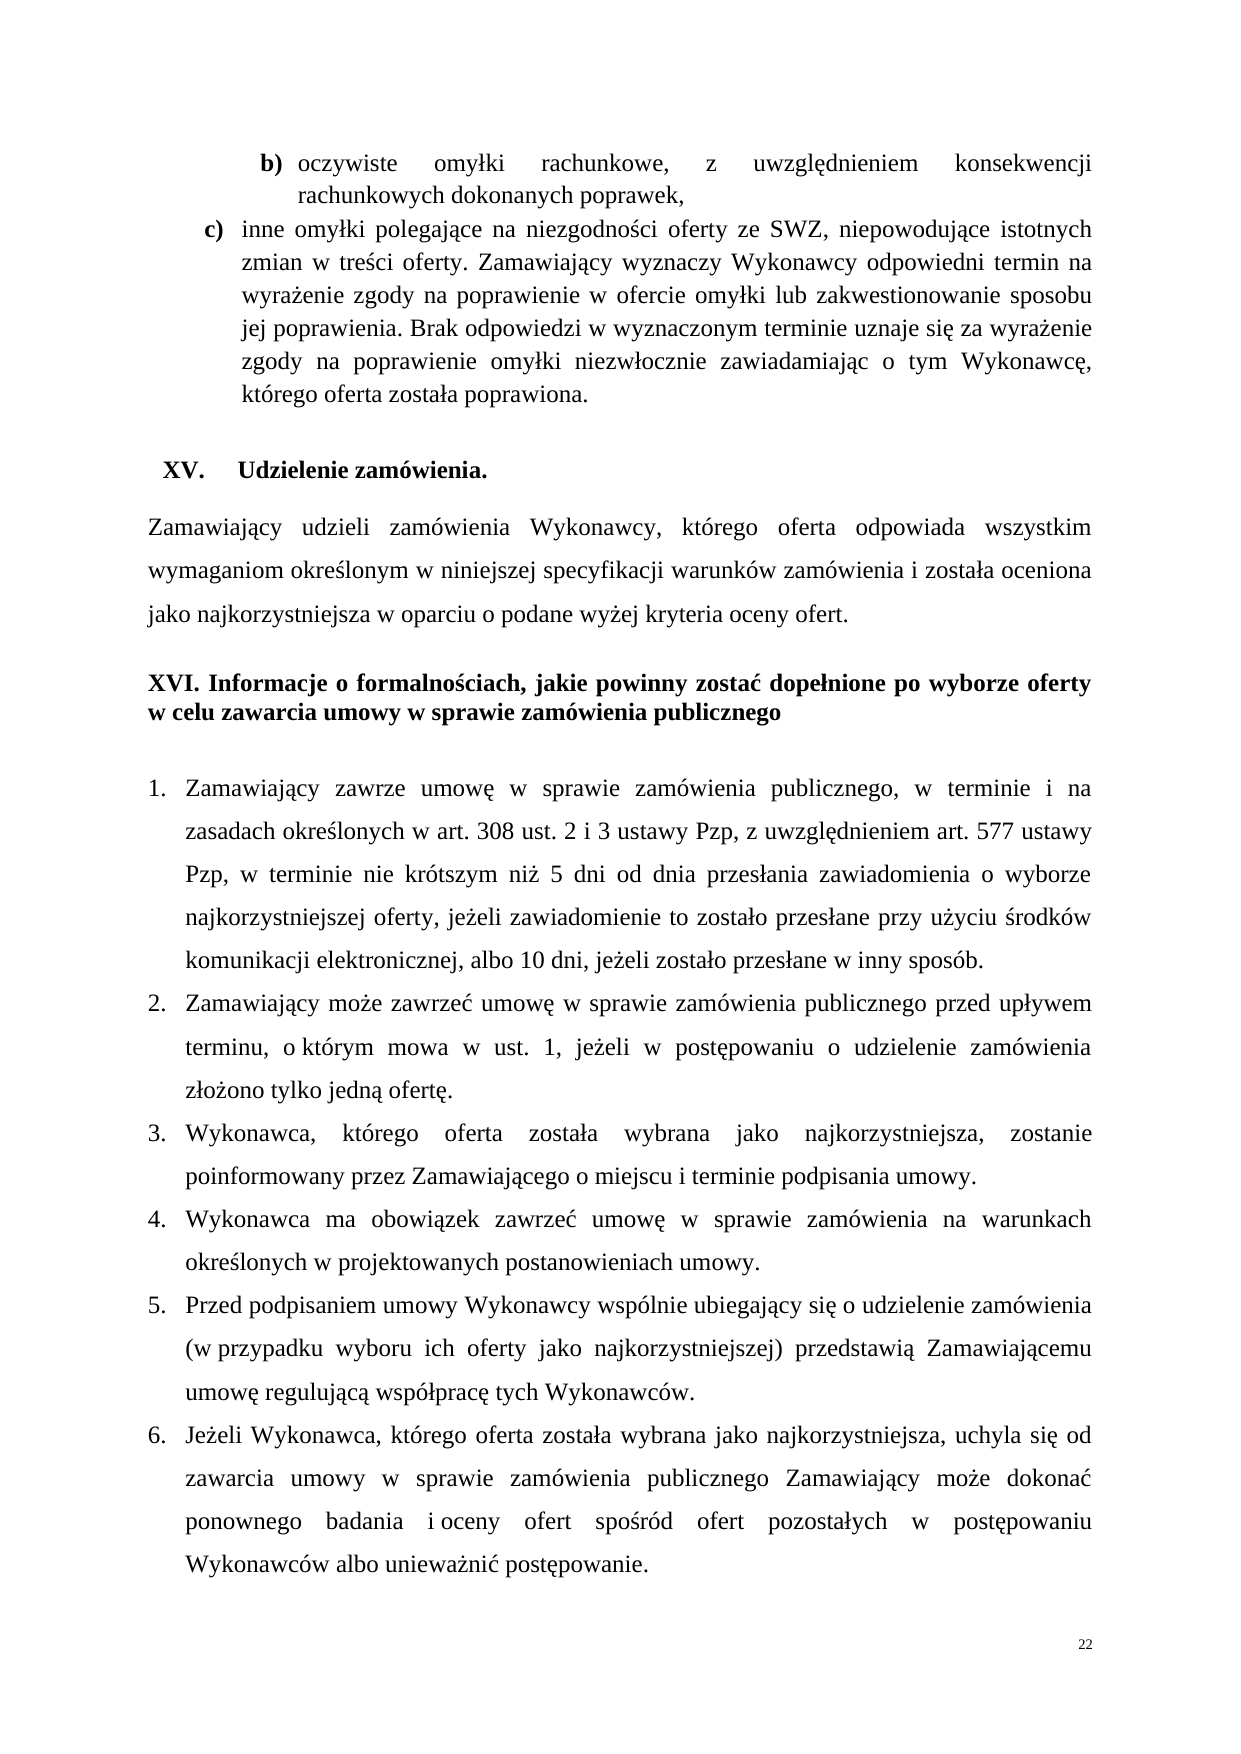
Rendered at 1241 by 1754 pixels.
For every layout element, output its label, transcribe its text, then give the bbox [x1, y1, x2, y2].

list Udzielenie zamówienia. [162, 455, 1093, 484]
list Wykonawca, którego oferta została wybrana jako najkorzystniejsza, zostanie poinformowany przez Zamawiającego o miejscu i terminie podpisania umowy. [148, 1118, 1093, 1190]
text Zamawiający udzieli zamówienia Wykonawcy, którego oferta odpowiada wszystkim wymaganiom określonym w niniejszej specyfikacji warunków zamówienia i została oceniona jako najkorzystniejsza w oparciu o podane wyżej kryteria oceny ofert. [148, 512, 1093, 627]
list Wykonawca ma obowiązek zawrzeć umowę w sprawie zamówienia na warunkach określonych w projektowanych postanowieniach umowy. [148, 1204, 1093, 1276]
list Zamawiający może zawrzeć umowę w sprawie zamówienia publicznego przed upływem terminu, o którym mowa w ust. 1, jeżeli w postępowaniu o udzielenie zamówienia złożono tylko jedną ofertę. [148, 988, 1093, 1103]
text XVI. Informacje o formalnościach, jakie powinny zostać dopełnione po wyborze oferty w celu zawarcia umowy w sprawie zamówienia publicznego [148, 668, 1093, 726]
list oczywiste omyłki rachunkowe, z uwzględnieniem konsekwencji rachunkowych dokonanych poprawek, [260, 148, 1093, 209]
list Przed podpisaniem umowy Wykonawcy wspólnie ubiegający się o udzielenie zamówienia (w przypadku wyboru ich oferty jako najkorzystniejszej) przedstawią Zamawiającemu umowę regulującą współpracę tych Wykonawców. [148, 1290, 1093, 1405]
list Zamawiający zawrze umowę w sprawie zamówienia publicznego, w terminie i na zasadach określonych w art. 308 ust. 2 i 3 ustawy Pzp, z uwzględnieniem art. 577 ustawy Pzp, w terminie nie krótszym niż 5 dni od dnia przesłania zawiadomienia o wyborze najkorzystniejszej oferty, jeżeli zawiadomienie to zostało przesłane przy użyciu środków komunikacji elektronicznej, albo 10 dni, jeżeli zostało przesłane w inny sposób. [148, 773, 1093, 974]
list Jeżeli Wykonawca, którego oferta została wybrana jako najkorzystniejsza, uchyla się od zawarcia umowy w sprawie zamówienia publicznego Zamawiający może dokonać ponownego badania i oceny ofert spośród ofert pozostałych w postępowaniu Wykonawców albo unieważnić postępowanie. [148, 1420, 1093, 1578]
list inne omyłki polegające na niezgodności oferty ze SWZ, niepowodujące istotnych zmian w treści oferty. Zamawiający wyznaczy Wykonawcy odpowiedni termin na wyrażenie zgody na poprawienie w ofercie omyłki lub zakwestionowanie sposobu jej poprawienia. Brak odpowiedzi w wyznaczonym terminie uznaje się za wyrażenie zgody na poprawienie omyłki niezwłocznie zawiadamiając o tym Wykonawcę, którego oferta została poprawiona. [204, 214, 1093, 407]
